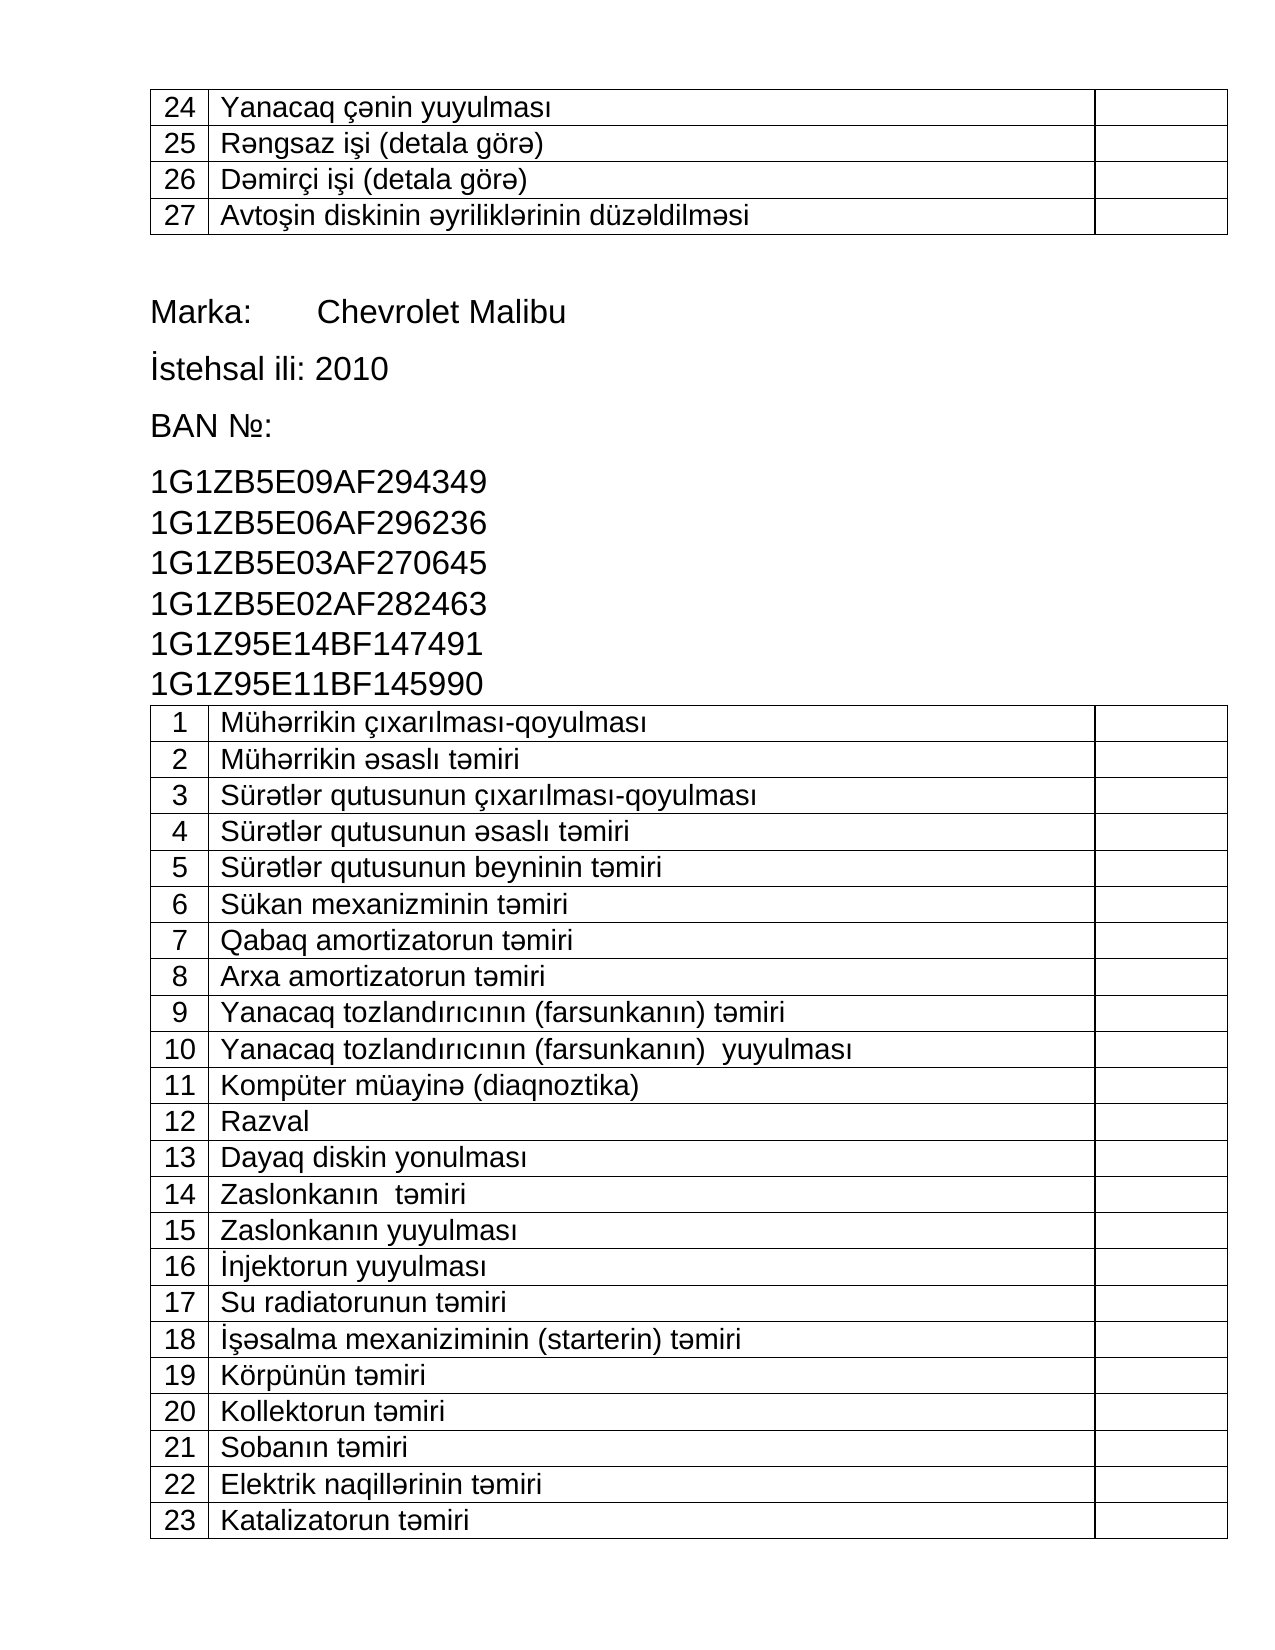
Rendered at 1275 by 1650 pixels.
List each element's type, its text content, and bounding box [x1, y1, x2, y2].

text İstehsal ili: 2010 [150, 349, 1125, 387]
table_cell [1096, 126, 1227, 161]
table_cell Kompüter müayinə (diaqnoztika) [209, 1068, 1094, 1103]
table_cell [1096, 1358, 1227, 1393]
table_header [1096, 706, 1227, 741]
table_cell 20 [151, 1394, 208, 1429]
table_cell Körpünün təmiri [209, 1358, 1094, 1393]
table_cell 12 [151, 1104, 208, 1139]
table_cell Yanacaq çənin yuyulması [209, 90, 1094, 125]
table_cell Sükan mexanizminin təmiri [209, 887, 1094, 922]
table_cell [1096, 814, 1227, 849]
table_cell 14 [151, 1177, 208, 1212]
table_cell Yanacaq tozlandırıcının (farsunkanın) yuyulması [209, 1032, 1094, 1067]
table_cell Rəngsaz işi (detala görə) [209, 126, 1094, 161]
table_cell Dəmirçi işi (detala görə) [209, 162, 1094, 197]
table_cell 23 [151, 1503, 208, 1538]
table_cell [1096, 1286, 1227, 1321]
table_cell [1096, 90, 1227, 125]
table_cell [1096, 1068, 1227, 1103]
table_cell İşəsalma mexaniziminin (starterin) təmiri [209, 1322, 1094, 1357]
table_cell Katalizatorun təmiri [209, 1503, 1094, 1538]
table_cell [1096, 887, 1227, 922]
table_cell Zaslonkanın yuyulması [209, 1213, 1094, 1248]
table_cell 21 [151, 1431, 208, 1466]
table_cell 10 [151, 1032, 208, 1067]
table_cell [1096, 199, 1227, 234]
table_cell Mühərrikin əsaslı təmiri [209, 742, 1094, 777]
table_cell 17 [151, 1286, 208, 1321]
table_cell 15 [151, 1213, 208, 1248]
table_cell Kollektorun təmiri [209, 1394, 1094, 1429]
table_cell Elektrik naqillərinin təmiri [209, 1467, 1094, 1502]
table_cell Sürətlər qutusunun çıxarılması-qoyulması [209, 778, 1094, 813]
table_cell [1096, 851, 1227, 886]
table_cell [1096, 742, 1227, 777]
table_cell [1096, 778, 1227, 813]
table_header 1 [151, 706, 208, 741]
table_cell 7 [151, 923, 208, 958]
table_cell [1096, 923, 1227, 958]
table_cell 11 [151, 1068, 208, 1103]
table_cell 2 [151, 742, 208, 777]
table_cell 27 [151, 199, 208, 234]
table_cell [1096, 1431, 1227, 1466]
table_cell [1096, 1467, 1227, 1502]
table_cell [1096, 1322, 1227, 1357]
table_cell [1096, 1249, 1227, 1284]
table_cell 18 [151, 1322, 208, 1357]
text 1G1ZB5E06AF296236 1G1ZB5E03AF270645 1G1ZB5E02AF282463 1G1Z95E14BF147491 1G1Z95E11BF145990 [150, 503, 1125, 703]
table_cell [1096, 959, 1227, 994]
table_cell Sürətlər qutusunun əsaslı təmiri [209, 814, 1094, 849]
table_cell [1096, 996, 1227, 1031]
table_cell 19 [151, 1358, 208, 1393]
table_cell 25 [151, 126, 208, 161]
table_cell Sürətlər qutusunun beyninin təmiri [209, 851, 1094, 886]
table_cell 4 [151, 814, 208, 849]
table_cell Qabaq amortizatorun təmiri [209, 923, 1094, 958]
table_cell [1096, 1503, 1227, 1538]
table_cell Avtoşin diskinin əyriliklərinin düzəldilməsi [209, 199, 1094, 234]
table_cell İnjektorun yuyulması [209, 1249, 1094, 1284]
table_cell [1096, 1213, 1227, 1248]
table_cell Razval [209, 1104, 1094, 1139]
table_cell Zaslonkanın təmiri [209, 1177, 1094, 1212]
table_cell [1096, 162, 1227, 197]
text BAN №: [150, 406, 1125, 444]
table_cell 16 [151, 1249, 208, 1284]
table_cell Yanacaq tozlandırıcının (farsunkanın) təmiri [209, 996, 1094, 1031]
table_cell [1096, 1141, 1227, 1176]
table_cell 6 [151, 887, 208, 922]
table_header Mühərrikin çıxarılması-qoyulması [209, 706, 1094, 741]
table_cell [1096, 1104, 1227, 1139]
table_cell 9 [151, 996, 208, 1031]
table_cell 8 [151, 959, 208, 994]
table_cell 3 [151, 778, 208, 813]
text 1G1ZB5E09AF294349 [150, 463, 1125, 501]
table_cell Dayaq diskin yonulması [209, 1141, 1094, 1176]
table_cell Su radiatorunun təmiri [209, 1286, 1094, 1321]
text Marka: Chevrolet Malibu [150, 292, 1125, 330]
table_cell Sobanın təmiri [209, 1431, 1094, 1466]
table_cell 13 [151, 1141, 208, 1176]
table_cell [1096, 1394, 1227, 1429]
table_cell [1096, 1032, 1227, 1067]
table_cell 22 [151, 1467, 208, 1502]
table_cell 26 [151, 162, 208, 197]
table_cell 24 [151, 90, 208, 125]
table_cell [1096, 1177, 1227, 1212]
table_cell Arxa amortizatorun təmiri [209, 959, 1094, 994]
table_cell 5 [151, 851, 208, 886]
